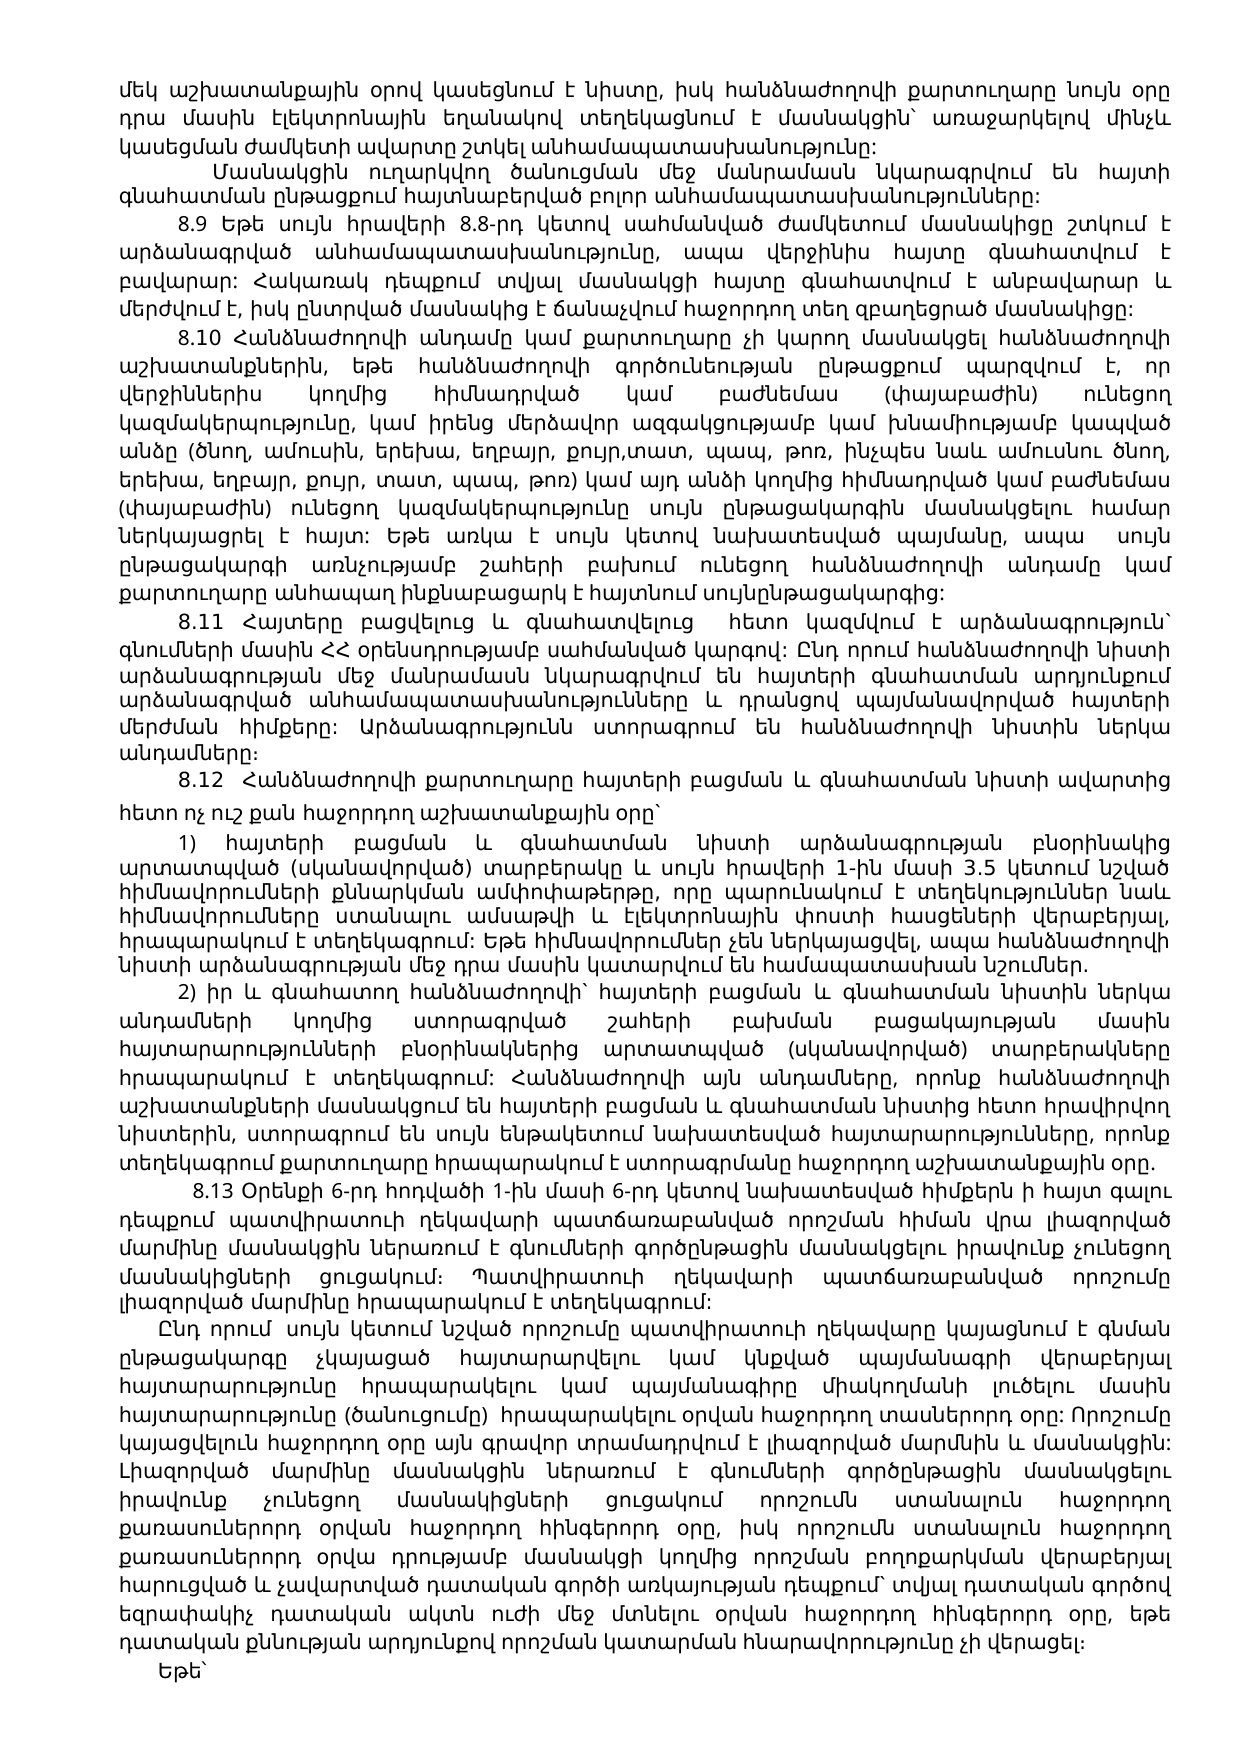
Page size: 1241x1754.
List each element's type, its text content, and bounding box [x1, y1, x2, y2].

text 8.10 Հանձնաժողովի անդամը կամ քարտուղարը չի կարող մասնակցել հանձնաժողովի աշխատանքներին, եթե հանձնաժողովի գործունեության ընթացքում պարզվում է, որ վերջիններիս կողմից հիմնադրված կամ բաժնեմաս (փայաբաժին) ունեցող կազմակերպությունը, կամ իրենց մերձավոր ազգակցությամբ կամ խնամիությամբ կապված անձը (ծնող, ամուսին, երեխա, եղբայր, քույր,տատ, պապ, թոռ, ինչպես նաև ամուսնու ծնող, երեխա, եղբայր, քույր, տատ, պապ, թոռ) կամ այդ անձի կողմից հիմնադրված կամ բաժնեմաս (փայաբաժին) ունեցող կազմակերպությունը սույն ընթացակարգին մասնակցելու համար ներկայացրել է հայտ: Եթե առկա է սույն կետով նախատեսված պայմանը, ապա սույն ընթացակարգի առնչությամբ շահերի բախում ունեցող հանձնաժողովի անդամը կամ քարտուղարը անհապաղ ինքնաբացարկ է հայտնում սույնընթացակարգից: [118, 323, 1171, 607]
text Ընդ որում սույն կետում նշված որոշումը պատվիրատուի ղեկավարը կայացնում է գնման ընթացակարգը չկայացած հայտարարվելու կամ կնքված պայմանագրի վերաբերյալ հայտարարությունը հրապարակելու կամ պայմանագիրը միակողմանի լուծելու մասին հայտարարությունը (ծանուցումը) հրապարակելու օրվան հաջորդող տասներորդ օրը: Որոշումը կայացվելուն հաջորդող օրը այն գրավոր տրամադրվում է լիազորված մարմնին և մասնակցին: Լիազորված մարմինը մասնակցին ներառում է գնումների գործընթացին մասնակցելու իրավունք չունեցող մասնակիցների ցուցակում որոշումն ստանալուն հաջորդող քառասուներորդ օրվան հաջորդող հինգերորդ օրը, իսկ որոշումն ստանալուն հաջորդող քառասուներորդ օրվա դրությամբ մասնակցի կողմից որոշման բողոքարկման վերաբերյալ հարուցված և չավարտված դատական գործի առկայության դեպքում` տվյալ դատական գործով եզրափակիչ դատական ակտն ուժի մեջ մտնելու օրվան հաջորդող հինգերորդ օրը, եթե դատական քննության արդյունքով որոշման կատարման հնարավորությունը չի վերացել։ [118, 1314, 1171, 1656]
text 2) իր և գնահատող հանձնաժողովի` հայտերի բացման և գնահատման նիստին ներկա անդամների կողմից ստորագրված շահերի բախման բացակայության մասին հայտարարությունների բնօրինակներից արտատպված (սկանավորված) տարբերակները հրապարակում է տեղեկագրում: Հանձնաժողովի այն անդամները, որոնք հանձնաժողովի աշխատանքների մասնակցում են հայտերի բացման և գնահատման նիստից հետո հրավիրվող նիստերին, ստորագրում են սույն ենթակետում նախատեսված հայտարարությունները, որոնք տեղեկագրում քարտուղարը հրապարակում է ստորագրմանը հաջորդող աշխատանքային օրը. [118, 977, 1171, 1176]
text Եթե՝ [118, 1656, 1171, 1684]
text 1) հայտերի բացման և գնահատման նիստի արձանագրության բնօրինակից արտատպված (սկանավորված) տարբերակը և սույն հրավերի 1-ին մասի 3.5 կետում նշված հիմնավորումների քննարկման ամփոփաթերթը, որը պարունակում է տեղեկություններ նաև հիմնավորումները ստանալու ամսաթվի և էլեկտրոնային փոստի հասցեների վերաբերյալ, հրապարակում է տեղեկագրում: Եթե հիմնավորումներ չեն ներկայացվել, ապա հանձնաժողովի նիստի արձանագրության մեջ դրա մասին կատարվում են համապատասխան նշումներ. [118, 828, 1171, 977]
text 8.9 Եթե սույն հրավերի 8.8-րդ կետով սահմանված ժամկետում մասնակիցը շտկում է արձանագրված անհամապատասխանությունը, ապա վերջինիս հայտը գնահատվում է բավարար: Հակառակ դեպքում տվյալ մասնակցի հայտը գնահատվում է անբավարար և մերժվում է, իսկ ընտրված մասնակից է ճանաչվում հաջորդող տեղ զբաղեցրած մասնակիցը: [118, 209, 1171, 323]
text 8.13 Օրենքի 6-րդ հոդվածի 1-ին մասի 6-րդ կետով նախատեսված հիմքերն ի հայտ գալու դեպքում պատվիրատուի ղեկավարի պատճառաբանված որոշման հիման վրա լիազորված մարմինը մասնակցին ներառում է գնումների գործընթացին մասնակցելու իրավունք չունեցող մասնակիցների ցուցակում։ Պատվիրատուի ղեկավարի պատճառաբանված որոշումը լիազորված մարմինը հրապարակում է տեղեկագրում: [118, 1176, 1171, 1314]
text Մասնակցին ուղարկվող ծանուցման մեջ մանրամասն նկարագրվում են հայտի գնահատման ընթացքում հայտնաբերված բոլոր անհամապատասխանությունները: [118, 160, 1171, 209]
text 8.12 Հանձնաժողովի քարտուղարը հայտերի բացման և գնահատման նիստի ավարտից հետո ոչ ուշ քան հաջորդող աշխատանքային օրը` [118, 765, 1171, 828]
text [118, 75, 1171, 160]
text 8.11 Հայտերը բացվելուց և գնահատվելուց հետո կազմվում է արձանագրություն` գնումների մասին ՀՀ օրենսդրությամբ սահմանված կարգով: Ընդ որում հանձնաժողովի նիստի արձանագրության մեջ մանրամասն նկարագրվում են հայտերի գնահատման արդյունքում արձանագրված անհամապատասխանությունները և դրանցով պայմանավորված հայտերի մերժման հիմքերը: Արձանագրությունն ստորագրում են հանձնաժողովի նիստին ներկա անդամները։ [118, 607, 1171, 765]
